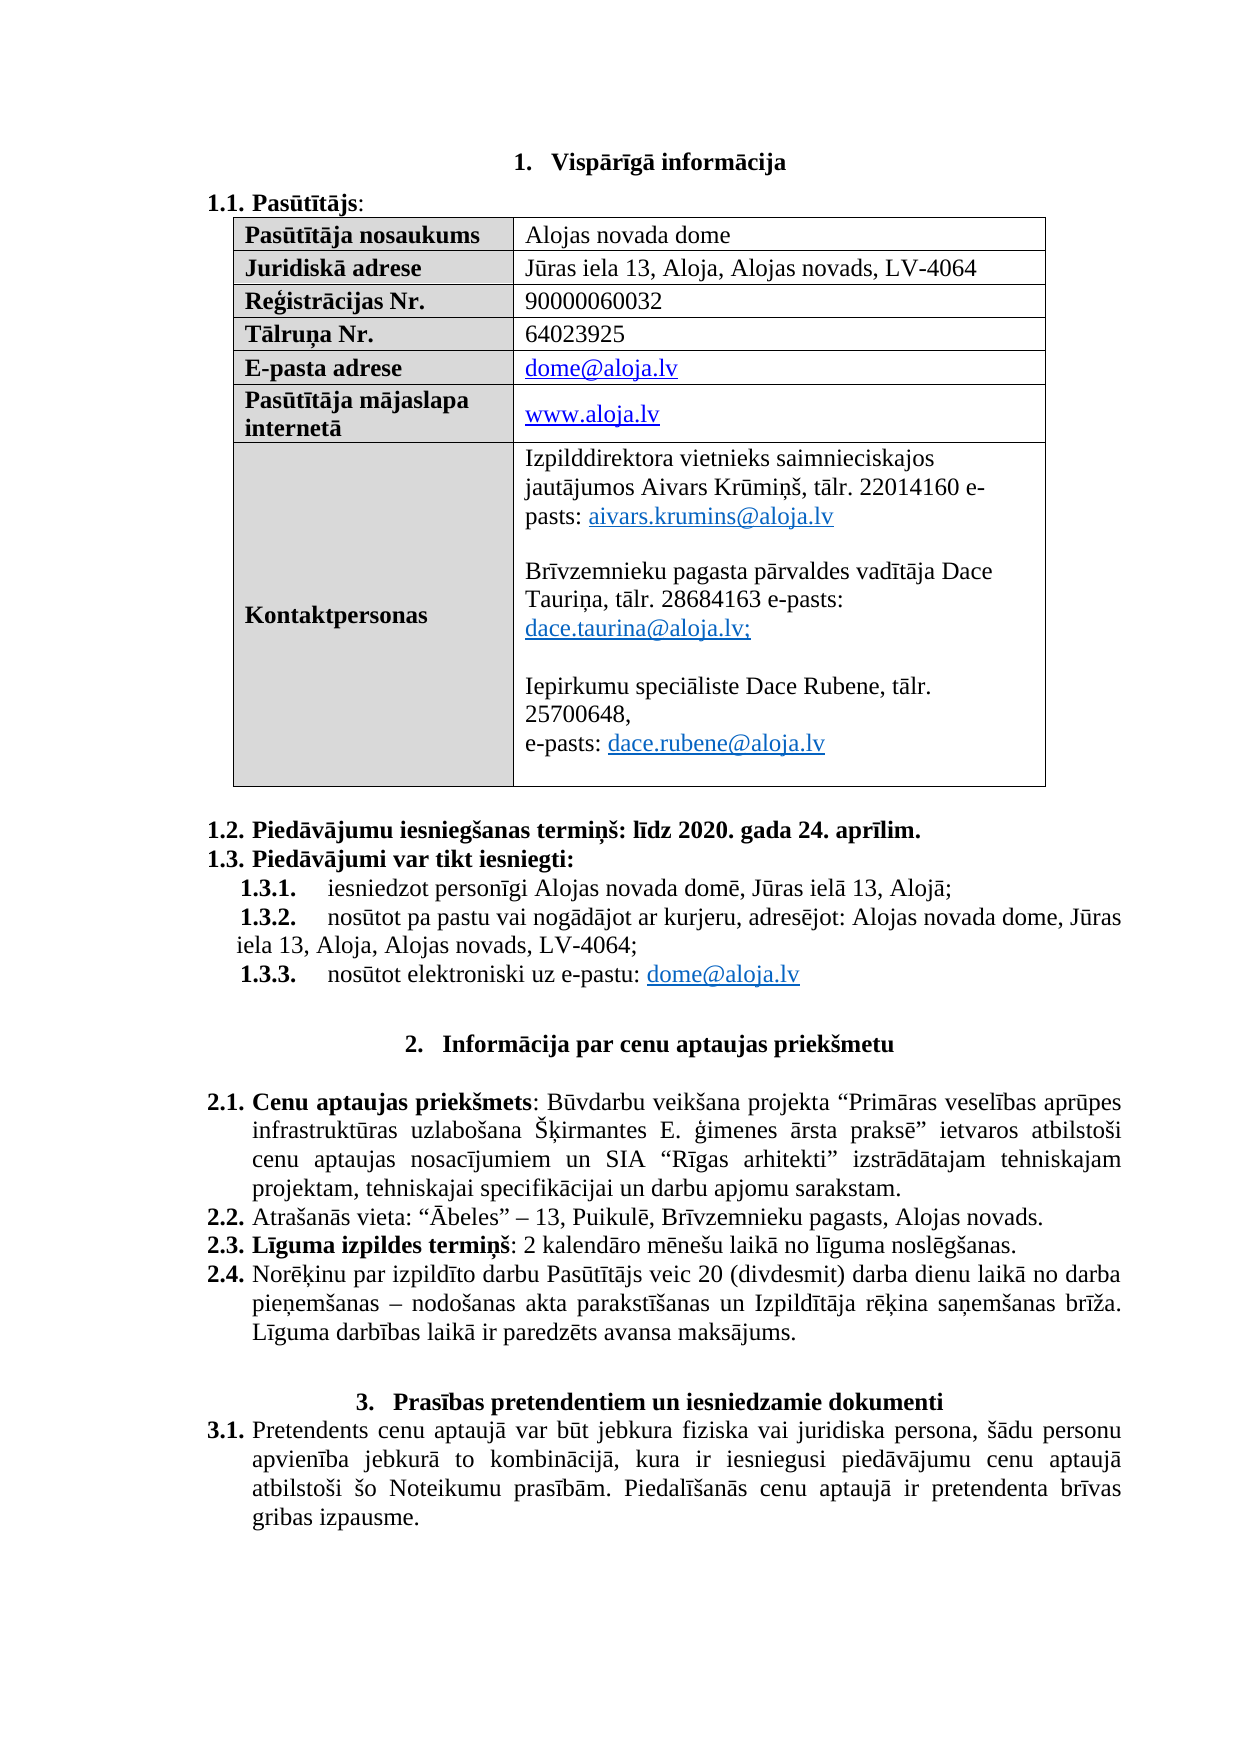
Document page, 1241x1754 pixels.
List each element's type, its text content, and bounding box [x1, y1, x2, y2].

table_cell Pasūtītāja mājaslapa internetā [234, 385, 513, 442]
list Norēķinu par izpildīto darbu Pasūtītājs veic 20 (divdesmit) darba dienu laikā no darba pieņemšanas – nodošanas akta parakstīšanas un Izpildītāja rēķina saņemšanas brīža. Līguma darbības laikā ir paredzēts avansa maksājums. [207, 1259, 1122, 1346]
list Atrašanās vieta: “Ābeles” – 13, Puikulē, Brīvzemnieku pagasts, Alojas novads. [207, 1202, 1122, 1231]
table_cell dome@aloja.lv [514, 351, 1045, 384]
table_header Pasūtītāja nosaukums [234, 218, 513, 250]
list Informācija par cenu aptaujas priekšmetu [177, 1029, 1122, 1058]
table_cell Tālruņa Nr. [234, 318, 513, 350]
list Cenu aptaujas priekšmets: Būvdarbu veikšana projekta “Primāras veselības aprūpes infrastruktūras uzlabošana Šķirmantes E. ģimenes ārsta praksē” ietvaros atbilstoši cenu aptaujas nosacījumiem un SIA “Rīgas arhitekti” izstrādātajam tehniskajam projektam, tehniskajai specifikācijai un darbu apjomu sarakstam. [207, 1087, 1122, 1202]
table_cell Jūras iela 13, Aloja, Alojas novads, LV-4064 [514, 251, 1045, 283]
list Pretendents cenu aptaujā var būt jebkura fiziska vai juridiska persona, šādu personu apvienība jebkurā to kombinācijā, kura ir iesniegusi piedāvājumu cenu aptaujā atbilstoši šo Noteikumu prasībām. Piedalīšanās cenu aptaujā ir pretendenta brīvas gribas izpausme. [207, 1416, 1122, 1531]
table_cell E-pasta adrese [234, 351, 513, 384]
list Prasības pretendentiem un iesniedzamie dokumenti [177, 1387, 1122, 1416]
list iesniedzot personīgi Alojas novada domē, Jūras ielā 13, Alojā; [240, 873, 1122, 902]
table_cell Juridiskā adrese [234, 251, 513, 283]
list nosūtot pa pastu vai nogādājot ar kurjeru, adresējot: Alojas novada dome, Jūras iela 13, Aloja, Alojas novads, LV-4064; [236, 902, 1122, 959]
list Līguma izpildes termiņš: 2 kalendāro mēnešu laikā no līguma noslēgšanas. [207, 1231, 1122, 1259]
table_cell Kontaktpersonas [234, 443, 513, 786]
table_cell 64023925 [514, 318, 1045, 350]
table_cell www.aloja.lv [514, 385, 1045, 442]
table_cell 90000060032 [514, 285, 1045, 317]
table_cell Izpilddirektora vietnieks saimnieciskajos jautājumos Aivars Krūmiņš, tālr. 22014160 e-pasts: aivars.krumins@aloja.lv Brīvzemnieku pagasta pārvaldes vadītāja Dace Tauriņa, tālr. 28684163 e-pasts: dace.taurina@aloja.lv; Iepirkumu speciāliste Dace Rubene, tālr. 25700648, e-pasts: dace.rubene@aloja.lv [514, 443, 1045, 786]
list nosūtot elektroniski uz e-pastu: dome@aloja.lv [240, 959, 1122, 988]
list Vispārīgā informācija [177, 147, 1122, 176]
list Pasūtītājs: [207, 188, 1122, 217]
table_cell Reģistrācijas Nr. [234, 285, 513, 317]
list Piedāvājumi var tikt iesniegti: [207, 844, 1122, 873]
table_header Alojas novada dome [514, 218, 1045, 250]
list Piedāvājumu iesniegšanas termiņš: līdz 2020. gada 24. aprīlim. [207, 816, 1122, 844]
